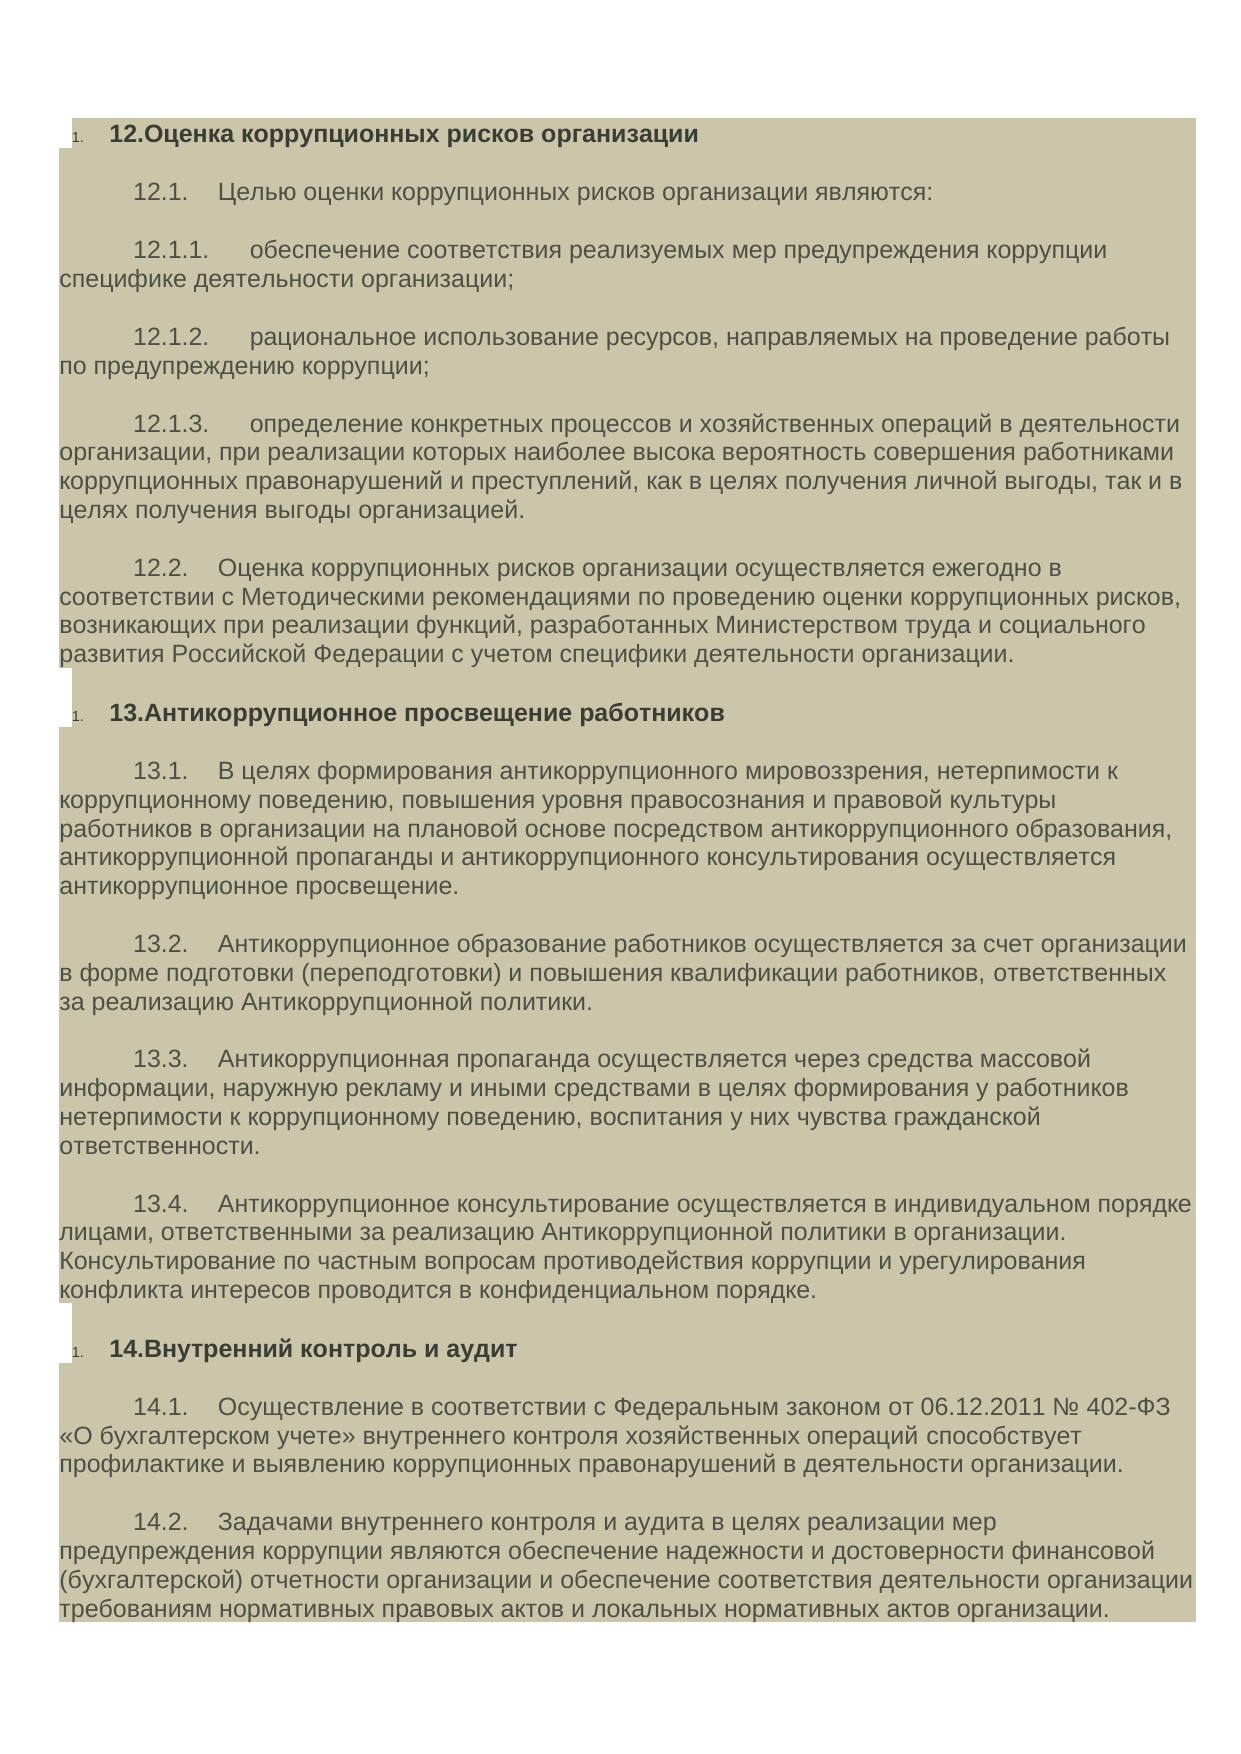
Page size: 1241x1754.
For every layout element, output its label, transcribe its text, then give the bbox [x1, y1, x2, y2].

text 13.2. Антикоррупционное образование работников осуществляется за счет организации в форме подготовки (переподготовки) и повышения квалификации работников, ответственных за реализацию Антикоррупционной политики. [59, 929, 1196, 1015]
text 13.1. В целях формирования антикоррупционного мировоззрения, нетерпимости к коррупционному поведению, повышения уровня правосознания и правовой культуры работников в организации на плановой основе посредством антикоррупционного образования, антикоррупционной пропаганды и антикоррупционного консультирования осуществляется антикоррупционное просвещение. [59, 756, 1196, 900]
list 12.Оценка коррупционных рисков организации [72, 118, 1196, 148]
text 14.2. Задачами внутреннего контроля и аудита в целях реализации мер предупреждения коррупции являются обеспечение надежности и достоверности финансовой (бухгалтерской) отчетности организации и обеспечение соответствия деятельности организации требованиям нормативных правовых актов и локальных нормативных актов организации. [59, 1507, 1196, 1622]
text 13.3. Антикоррупционная пропаганда осуществляется через средства массовой информации, наружную рекламу и иными средствами в целях формирования у работников нетерпимости к коррупционному поведению, воспитания у них чувства гражданской ответственности. [59, 1044, 1196, 1159]
text 14.1. Осуществление в соответствии с Федеральным законом от 06.12.2011 № 402-ФЗ «О бухгалтерском учете» внутреннего контроля хозяйственных операций способствует профилактике и выявлению коррупционных правонарушений в деятельности организации. [59, 1392, 1196, 1478]
text 12.1.1. обеспечение соответствия реализуемых мер предупреждения коррупции специфике деятельности организации; [59, 235, 1196, 293]
text 12.1.2. рациональное использование ресурсов, направляемых на проведение работы по предупреждению коррупции; [59, 322, 1196, 379]
text 12.1.3. определение конкретных процессов и хозяйственных операций в деятельности организации, при реализации которых наиболее высока вероятность совершения работниками коррупционных правонарушений и преступлений, как в целях получения личной выгоды, так и в целях получения выгоды организацией. [59, 408, 1196, 523]
text 13.4. Антикоррупционное консультирование осуществляется в индивидуальном порядке лицами, ответственными за реализацию Антикоррупционной политики в организации. Консультирование по частным вопросам противодействия коррупции и урегулирования конфликта интересов проводится в конфиденциальном порядке. [59, 1188, 1196, 1303]
text 12.2. Оценка коррупционных рисков организации осуществляется ежегодно в соответствии с Методическими рекомендациями по проведению оценки коррупционных рисков, возникающих при реализации функций, разработанных Министерством труда и социального развития Российской Федерации с учетом специфики деятельности организации. [59, 553, 1196, 668]
text 12.1. Целью оценки коррупционных рисков организации являются: [59, 177, 1196, 206]
list 13.Антикоррупционное просвещение работников [72, 697, 1196, 727]
list 14.Внутренний контроль и аудит [72, 1333, 1196, 1363]
